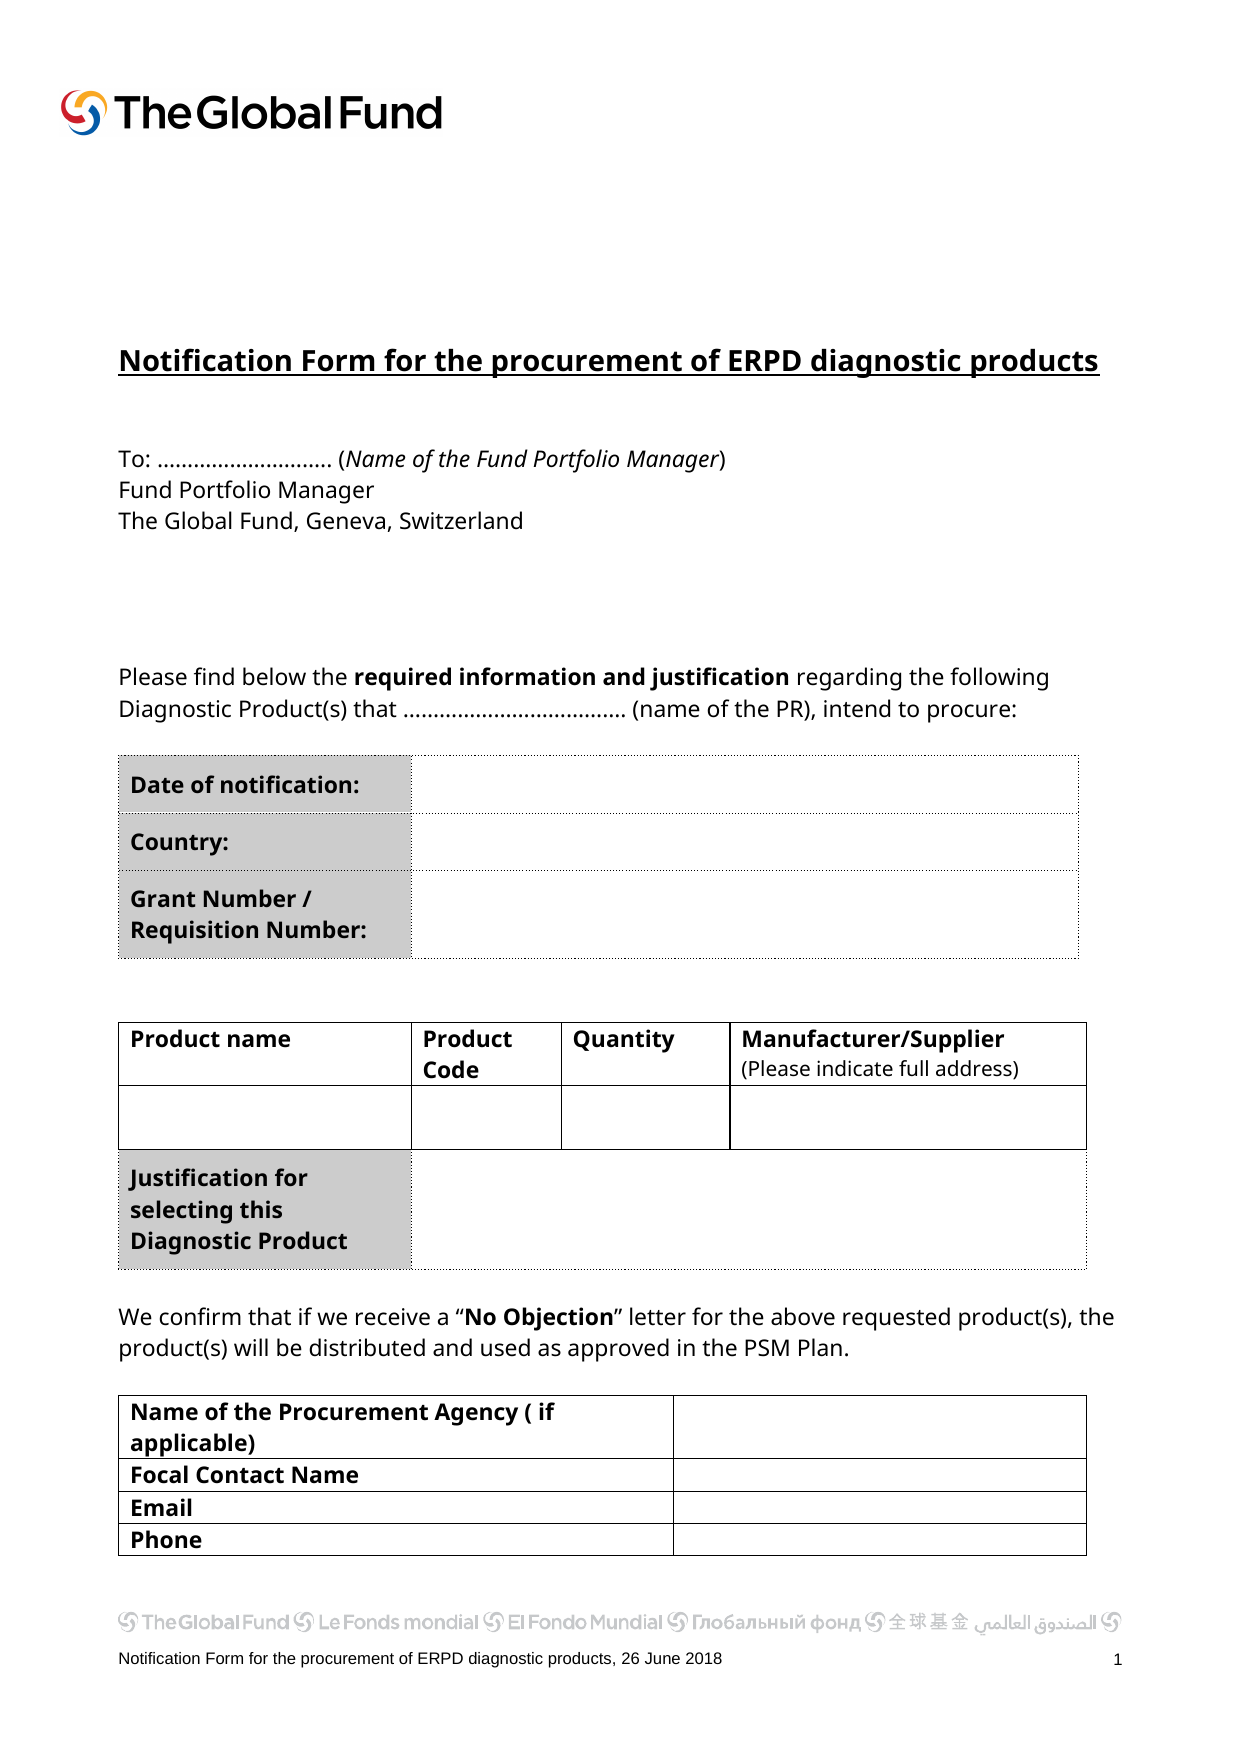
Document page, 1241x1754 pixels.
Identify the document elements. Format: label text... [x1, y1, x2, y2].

table_cell [674, 1459, 1086, 1491]
table_cell [411, 1150, 1086, 1269]
table_cell Justification for selecting this Diagnostic Product [119, 1150, 411, 1269]
text Notification Form for the procurement of ERPD diagnostic products [118, 340, 1122, 380]
table_cell [674, 1524, 1086, 1555]
text To: ……………………….. (Name of the Fund Portfolio Manager) [118, 443, 1122, 474]
text We confirm that if we receive a “No Objection” letter for the above requested product(s), the product(s) will be distributed and used as approved in the PSM Plan. [118, 1301, 1122, 1363]
text Fund Portfolio Manager [118, 474, 1122, 505]
table_cell [119, 1086, 411, 1149]
table_header [674, 1396, 1086, 1458]
table_cell Email [119, 1492, 673, 1523]
text Please find below the required information and justification regarding the following Diagnostic Product(s) that ………………………………. (name of the PR), intend to procure: [118, 661, 1122, 724]
table_header Product Code [412, 1023, 561, 1085]
table_header Manufacturer/Supplier (Please indicate full address) [731, 1023, 1086, 1085]
table_cell Phone [119, 1524, 673, 1555]
table_cell [411, 870, 1079, 958]
text , [118, 505, 1122, 536]
table_cell [731, 1086, 1086, 1149]
table_cell [562, 1086, 729, 1149]
table_header Product name [119, 1023, 411, 1085]
table_cell Country: [119, 813, 411, 870]
table_cell Focal Contact Name [119, 1459, 673, 1491]
table_cell Grant Number / Requisition Number: [119, 870, 411, 958]
table_cell [411, 813, 1079, 870]
table_header Quantity [562, 1023, 729, 1085]
picture [59, 88, 443, 137]
table_header Name of the Procurement Agency ( if applicable) [119, 1396, 673, 1458]
table_cell [674, 1492, 1086, 1523]
table_cell [412, 1086, 561, 1149]
table_header [411, 755, 1079, 812]
table_header Date of notification: [119, 755, 411, 812]
